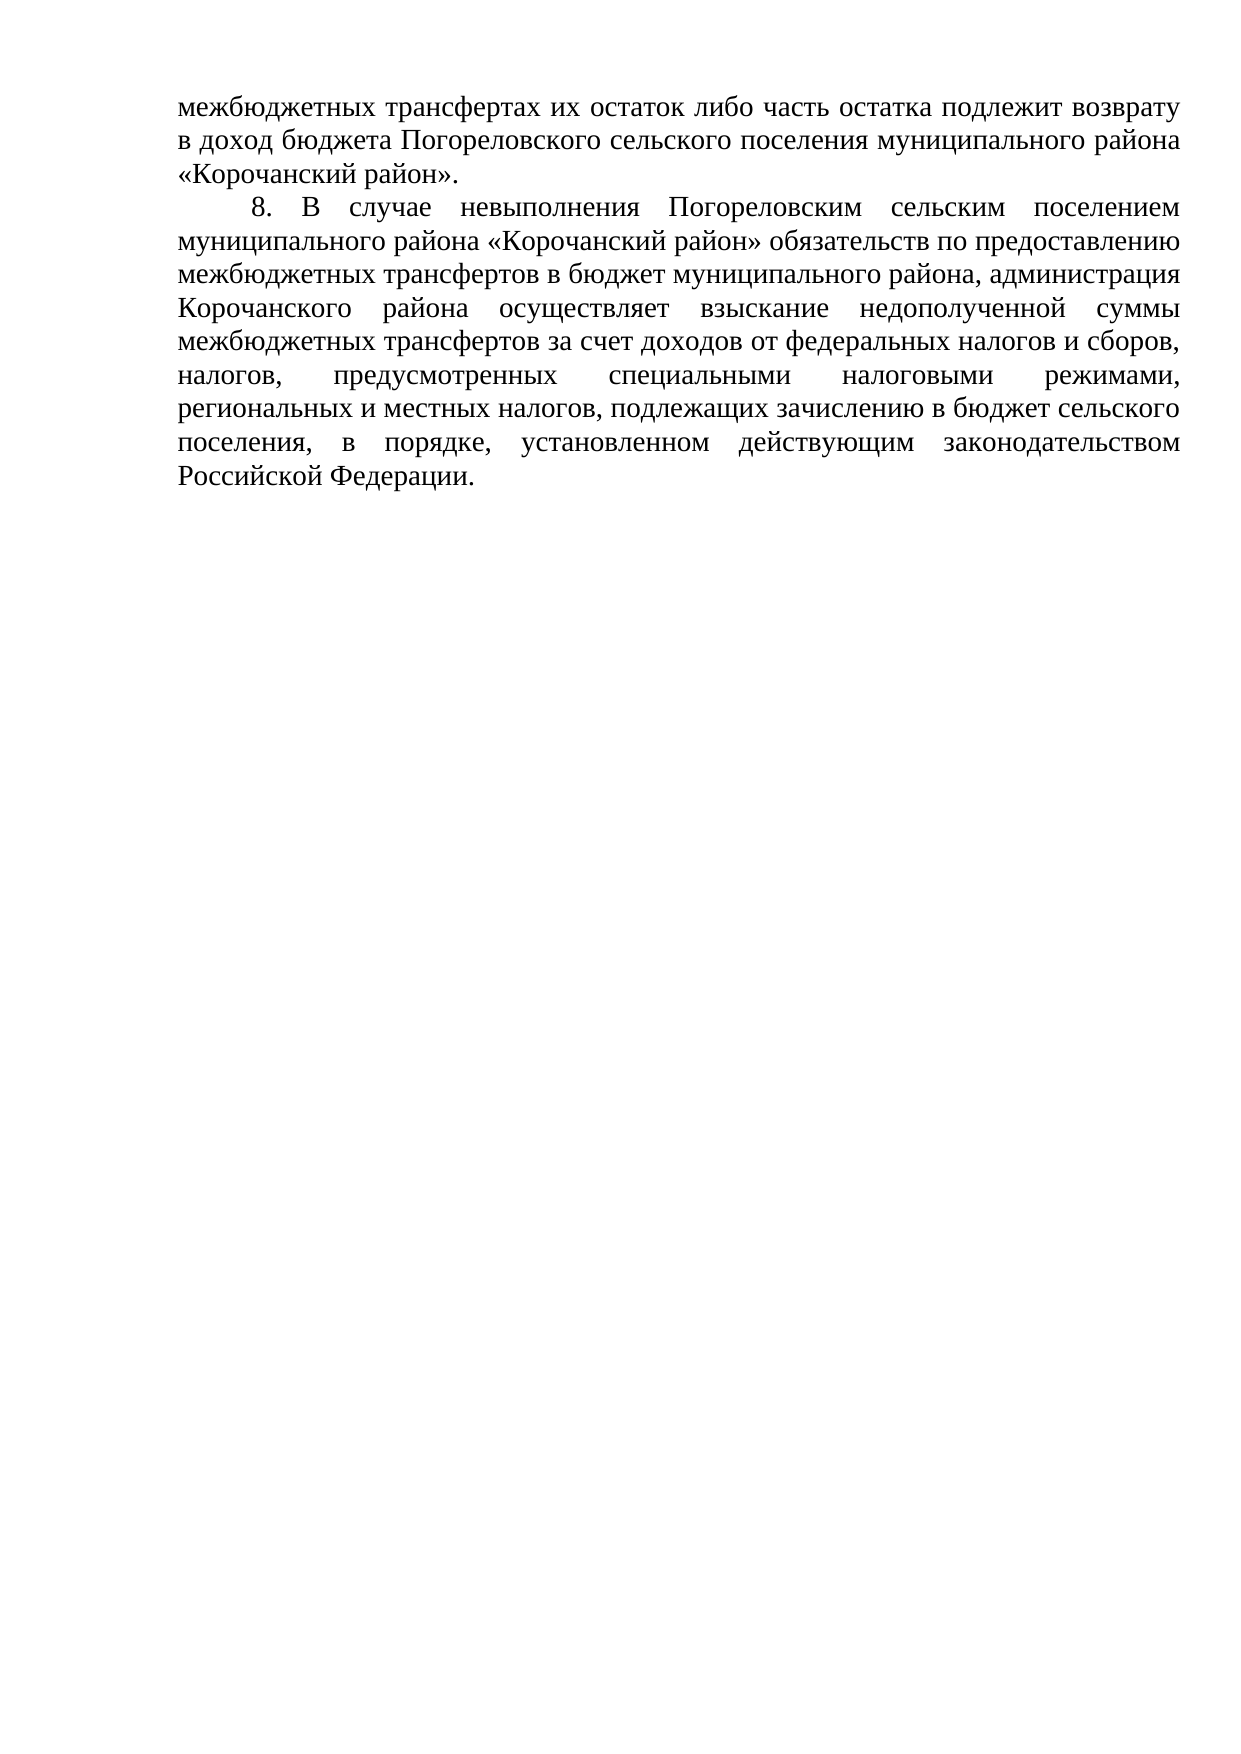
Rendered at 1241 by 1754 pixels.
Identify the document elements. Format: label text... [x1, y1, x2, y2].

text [177, 89, 1181, 189]
text 8. В случае невыполнения Погореловским сельским поселением муниципального района «Корочанский район» обязательств по предоставлению межбюджетных трансфертов в бюджет муниципального района, администрация Корочанского района осуществляет взыскание недополученной суммы межбюджетных трансфертов за счет доходов от федеральных налогов и сборов, налогов, предусмотренных специальными налоговыми режимами, региональных и местных налогов, подлежащих зачислению в бюджет сельского поселения, в порядке, установленном действующим законодательством Российской Федерации. [177, 189, 1181, 491]
